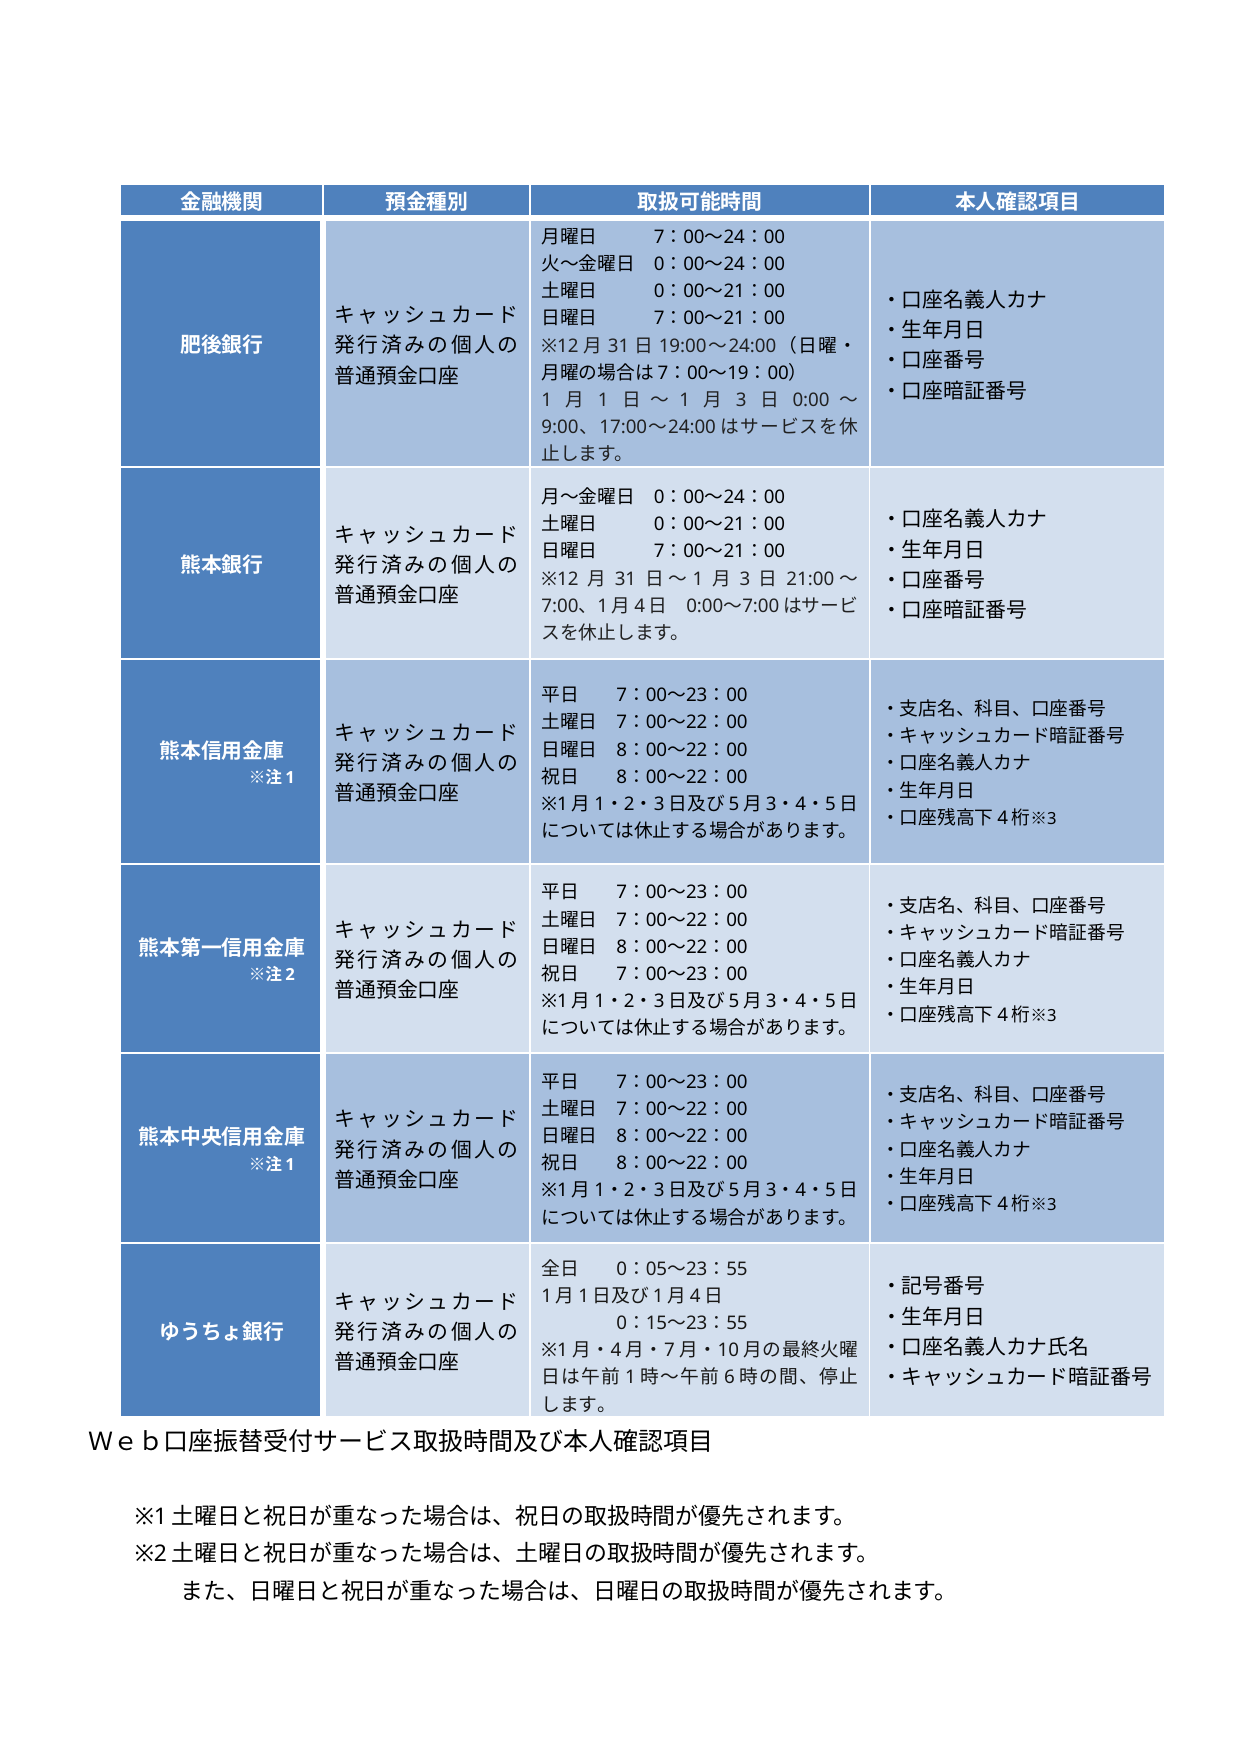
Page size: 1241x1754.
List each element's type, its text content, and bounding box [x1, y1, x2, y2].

text また、日曜日と祝日が重なった場合は、日曜日の取扱時間が優先されます。 [89, 1571, 1196, 1608]
table_cell キャッシュカード発行済みの個人の普通預金口座 [326, 660, 529, 863]
table_cell ・支店名、科目、口座番号 ・キャッシュカード暗証番号 ・口座名義人カナ ・生年月日 ・口座残高下4桁※3 [871, 660, 1164, 863]
table_cell 全日 0：05～23：55 1月1日及び1月4日 0：15～23：55 ※1月・4月・7月・10月の最終火曜日は午前1時～午前6時の間、停止します。 [531, 1244, 869, 1416]
table_cell 肥後銀行 [121, 221, 320, 466]
table_cell キャッシュカード発行済みの個人の普通預金口座 [326, 1054, 529, 1242]
table_cell 平日 7：00～23：00 土曜日 7：00～22：00 日曜日 8：00～22：00 祝日 8：00～22：00 ※1月1・2・3日及び5月3・4・5日については休止する場合があります。 [531, 660, 869, 863]
table_cell ・口座名義人カナ ・生年月日 ・口座番号 ・口座暗証番号 [871, 221, 1164, 466]
table_cell キャッシュカード発行済みの個人の普通預金口座 [326, 1244, 529, 1416]
table_cell キャッシュカード発行済みの個人の普通預金口座 [326, 221, 529, 466]
text ※1土曜日と祝日が重なった場合は、祝日の取扱時間が優先されます。 [89, 1496, 1196, 1533]
table_cell キャッシュカード発行済みの個人の普通預金口座 [326, 865, 529, 1052]
table_cell 月曜日 7：00～24：00 火～金曜日 0：00～24：00 土曜日 0：00～21：00 日曜日 7：00～21：00 ※12月31日19:00～24:00（日曜・月曜の場合は7：00～19：00） 1月1日～1月3日0:00～9:00、17:00～24:00はサービスを休止します。 [531, 221, 869, 466]
table_cell 熊本第一信用金庫 ※注2 [121, 865, 320, 1052]
table_header 預金種別 [324, 185, 529, 215]
table_cell 平日 7：00～23：00 土曜日 7：00～22：00 日曜日 8：00～22：00 祝日 7：00～23：00 ※1月1・2・3日及び5月3・4・5日については休止する場合があります。 [531, 865, 869, 1052]
table_cell 熊本銀行 [121, 468, 320, 658]
table_cell 平日 7：00～23：00 土曜日 7：00～22：00 日曜日 8：00～22：00 祝日 8：00～22：00 ※1月1・2・3日及び5月3・4・5日については休止する場合があります。 [531, 1054, 869, 1242]
table_cell ゆうちょ銀行 [121, 1244, 320, 1416]
table_cell 熊本信用金庫 ※注1 [121, 660, 320, 863]
table_cell 熊本中央信用金庫 ※注1 [121, 1054, 320, 1242]
table_cell ・記号番号 ・生年月日 ・口座名義人カナ氏名 ・キャッシュカード暗証番号 [870, 1244, 1164, 1416]
table_header 本人確認項目 [871, 185, 1164, 215]
text ※2土曜日と祝日が重なった場合は、土曜日の取扱時間が優先されます。 [89, 1533, 1196, 1571]
table_cell 月～金曜日 0：00～24：00 土曜日 0：00～21：00 日曜日 7：00～21：00 ※12月31日～1月3日21:00～7:00、1月4日 0:00～7:00はサービスを休止します。 [531, 468, 869, 658]
table_cell ・支店名、科目、口座番号 ・キャッシュカード暗証番号 ・口座名義人カナ ・生年月日 ・口座残高下4桁※3 [870, 865, 1164, 1052]
table_cell ・支店名、科目、口座番号 ・キャッシュカード暗証番号 ・口座名義人カナ ・生年月日 ・口座残高下4桁※3 [871, 1054, 1164, 1242]
table_header 金融機関 [121, 185, 322, 215]
table_cell キャッシュカード発行済みの個人の普通預金口座 [326, 468, 529, 658]
table_header 取扱可能時間 [531, 185, 869, 215]
text Ｗｅｂ口座振替受付サービス取扱時間及び本人確認項目 [89, 146, 1196, 1458]
table_cell ・口座名義人カナ ・生年月日 ・口座番号 ・口座暗証番号 [870, 468, 1164, 658]
